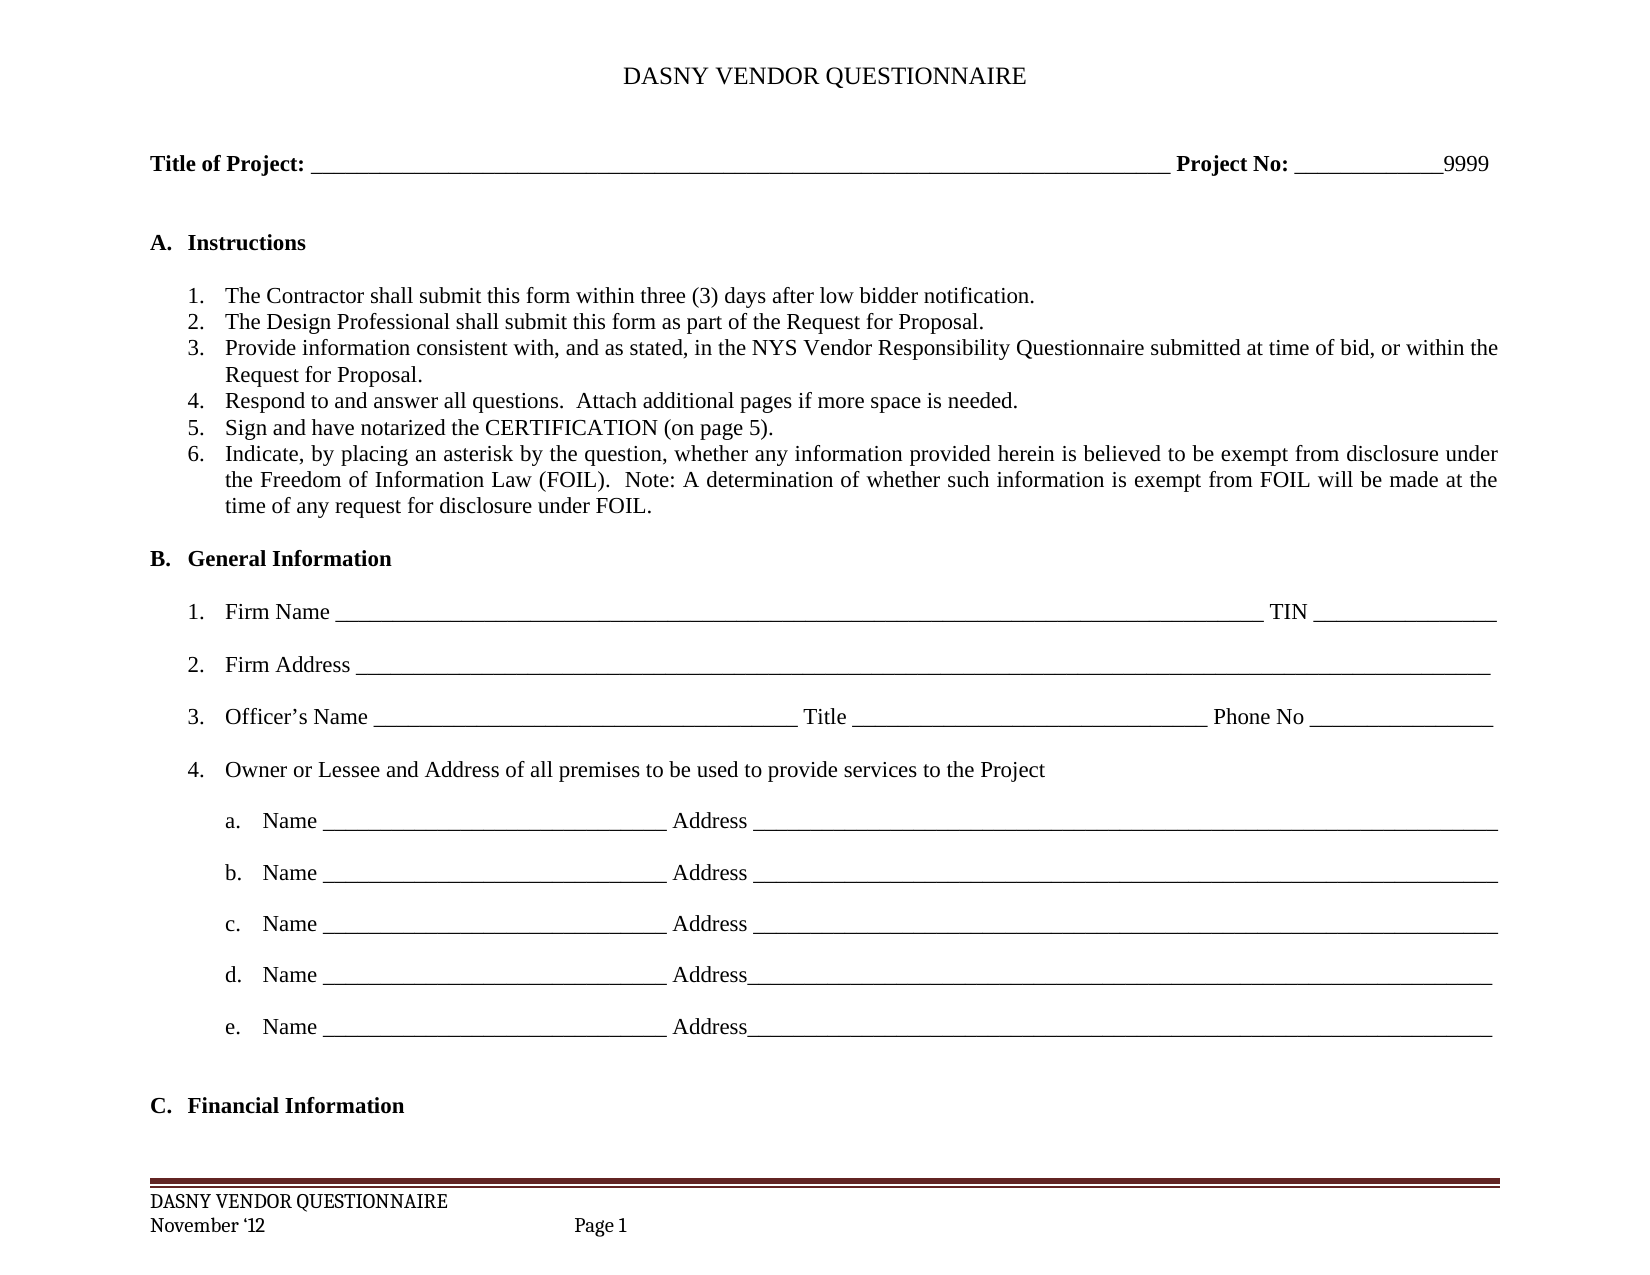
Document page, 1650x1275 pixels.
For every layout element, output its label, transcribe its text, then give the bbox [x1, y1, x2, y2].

list Officer’s Name _____________________________________ Title _______________________________ Phone No ________________ [187, 703, 1500, 730]
list General Information [150, 545, 1500, 572]
list Indicate, by placing an asterisk by the question, whether any information provided herein is believed to be exempt from disclosure under the Freedom of Information Law (FOIL). Note: A determination of whether such information is exempt from FOIL will be made at the time of any request for disclosure under FOIL. [187, 440, 1500, 519]
list Name ______________________________ Address _________________________________________________________________ [225, 859, 1500, 885]
list Firm Address ___________________________________________________________________________________________________ [187, 651, 1500, 677]
list Financial Information [150, 1092, 1500, 1118]
list Sign and have notarized the CERTIFICATION (on page 5). [187, 413, 1500, 440]
list The Contractor shall submit this form within three (3) days after low bidder notification. [187, 282, 1500, 308]
list Instructions [150, 229, 1500, 255]
list Name ______________________________ Address_________________________________________________________________ [225, 962, 1500, 988]
list Name ______________________________ Address _________________________________________________________________ [225, 807, 1500, 834]
list Respond to and answer all questions. Attach additional pages if more space is needed. [187, 387, 1500, 413]
list The Design Professional shall submit this form as part of the Request for Proposal. [187, 308, 1500, 334]
list Firm Name _________________________________________________________________________________ TIN ________________ [187, 598, 1500, 624]
list Provide information consistent with, and as stated, in the NYS Vendor Responsibility Questionnaire submitted at time of bid, or within the Request for Proposal. [187, 334, 1500, 387]
text Title of Project: ___________________________________________________________________________ Project No: _____________9999 [150, 150, 1500, 176]
list Name ______________________________ Address _________________________________________________________________ [225, 910, 1500, 937]
list Owner or Lessee and Address of all premises to be used to provide services to the Project [187, 756, 1500, 782]
list Name ______________________________ Address_________________________________________________________________ [225, 1013, 1500, 1039]
